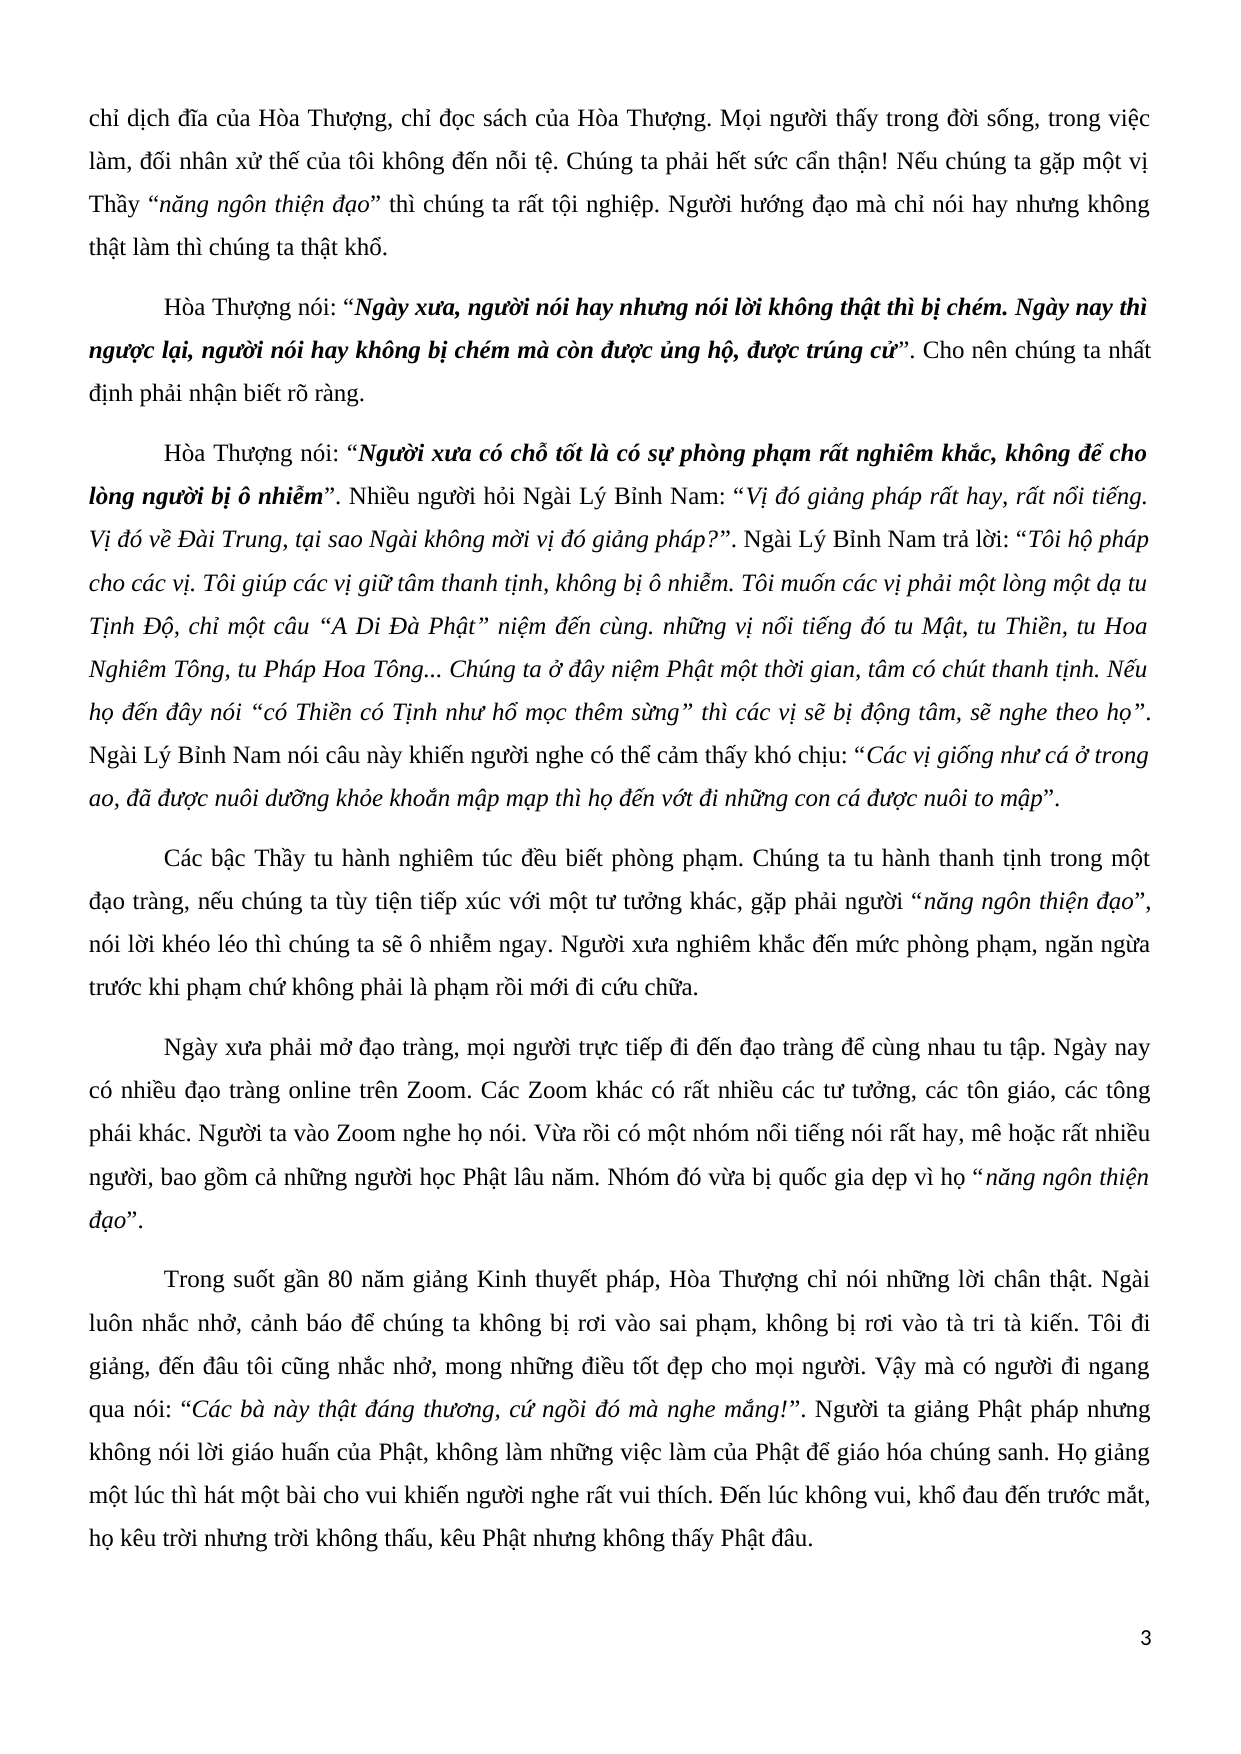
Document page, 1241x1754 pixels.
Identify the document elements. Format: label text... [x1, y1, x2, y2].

text Trong suốt gần 80 năm giảng Kinh thuyết pháp, Hòa Thượng chỉ nói những lời chân thật. Ngài luôn nhắc nhở, cảnh báo để chúng ta không bị rơi vào sai phạm, không bị rơi vào tà tri tà kiến. Tôi đi giảng, đến đâu tôi cũng nhắc nhở, mong những điều tốt đẹp cho mọi người. Vậy mà có người đi ngang qua nói: “Các bà này thật đáng thương, cứ ngồi đó mà nghe mắng!”. Người ta giảng Phật pháp nhưng không nói lời giáo huấn của Phật, không làm những việc làm của Phật để giáo hóa chúng sanh. Họ giảng một lúc thì hát một bài cho vui khiến người nghe rất vui thích. Đến lúc không vui, khổ đau đến trước mắt, họ kêu trời nhưng trời không thấu, kêu Phật nhưng không thấy Phật đâu. [89, 1264, 1152, 1552]
text Hòa Thượng nói: “Người xưa có chỗ tốt là có sự phòng phạm rất nghiêm khắc, không để cho lòng người bị ô nhiễm”. Nhiều người hỏi Ngài Lý Bỉnh Nam: “Vị đó giảng pháp rất hay, rất nổi tiếng. Vị đó về Đài Trung, tại sao Ngài không mời vị đó giảng pháp?”. Ngài Lý Bỉnh Nam trả lời: “Tôi hộ pháp cho các vị. Tôi giúp các vị giữ tâm thanh tịnh, không bị ô nhiễm. Tôi muốn các vị phải một lòng một dạ tu Tịnh Độ, chỉ một câu “A Di Đà Phật” niệm đến cùng. những vị nổi tiếng đó tu Mật, tu Thiền, tu Hoa Nghiêm Tông, tu Pháp Hoa Tông... Chúng ta ở đây niệm Phật một thời gian, tâm có chút thanh tịnh. Nếu họ đến đây nói “có Thiền có Tịnh như hổ mọc thêm sừng” thì các vị sẽ bị động tâm, sẽ nghe theo họ”. Ngài Lý Bỉnh Nam nói câu này khiến người nghe có thể cảm thấy khó chịu: “Các vị giống như cá ở trong ao, đã được nuôi dưỡng khỏe khoắn mập mạp thì họ đến vớt đi những con cá được nuôi to mập”. [89, 438, 1152, 812]
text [89, 103, 1152, 261]
text Hòa Thượng nói: “Ngày xưa, người nói hay nhưng nói lời không thật thì bị chém. Ngày nay thì ngược lại, người nói hay không bị chém mà còn được ủng hộ, được trúng cử”. Cho nên chúng ta nhất định phải nhận biết rõ ràng. [89, 292, 1152, 407]
text Các bậc Thầy tu hành nghiêm túc đều biết phòng phạm. Chúng ta tu hành thanh tịnh trong một đạo tràng, nếu chúng ta tùy tiện tiếp xúc với một tư tưởng khác, gặp phải người “năng ngôn thiện đạo”, nói lời khéo léo thì chúng ta sẽ ô nhiễm ngay. Người xưa nghiêm khắc đến mức phòng phạm, ngăn ngừa trước khi phạm chứ không phải là phạm rồi mới đi cứu chữa. [89, 843, 1152, 1001]
text Ngày xưa phải mở đạo tràng, mọi người trực tiếp đi đến đạo tràng để cùng nhau tu tập. Ngày nay có nhiều đạo tràng online trên Zoom. Các Zoom khác có rất nhiều các tư tưởng, các tôn giáo, các tông phái khác. Người ta vào Zoom nghe họ nói. Vừa rồi có một nhóm nổi tiếng nói rất hay, mê hoặc rất nhiều người, bao gồm cả những người học Phật lâu năm. Nhóm đó vừa bị quốc gia dẹp vì họ “năng ngôn thiện đạo”. [89, 1032, 1152, 1233]
